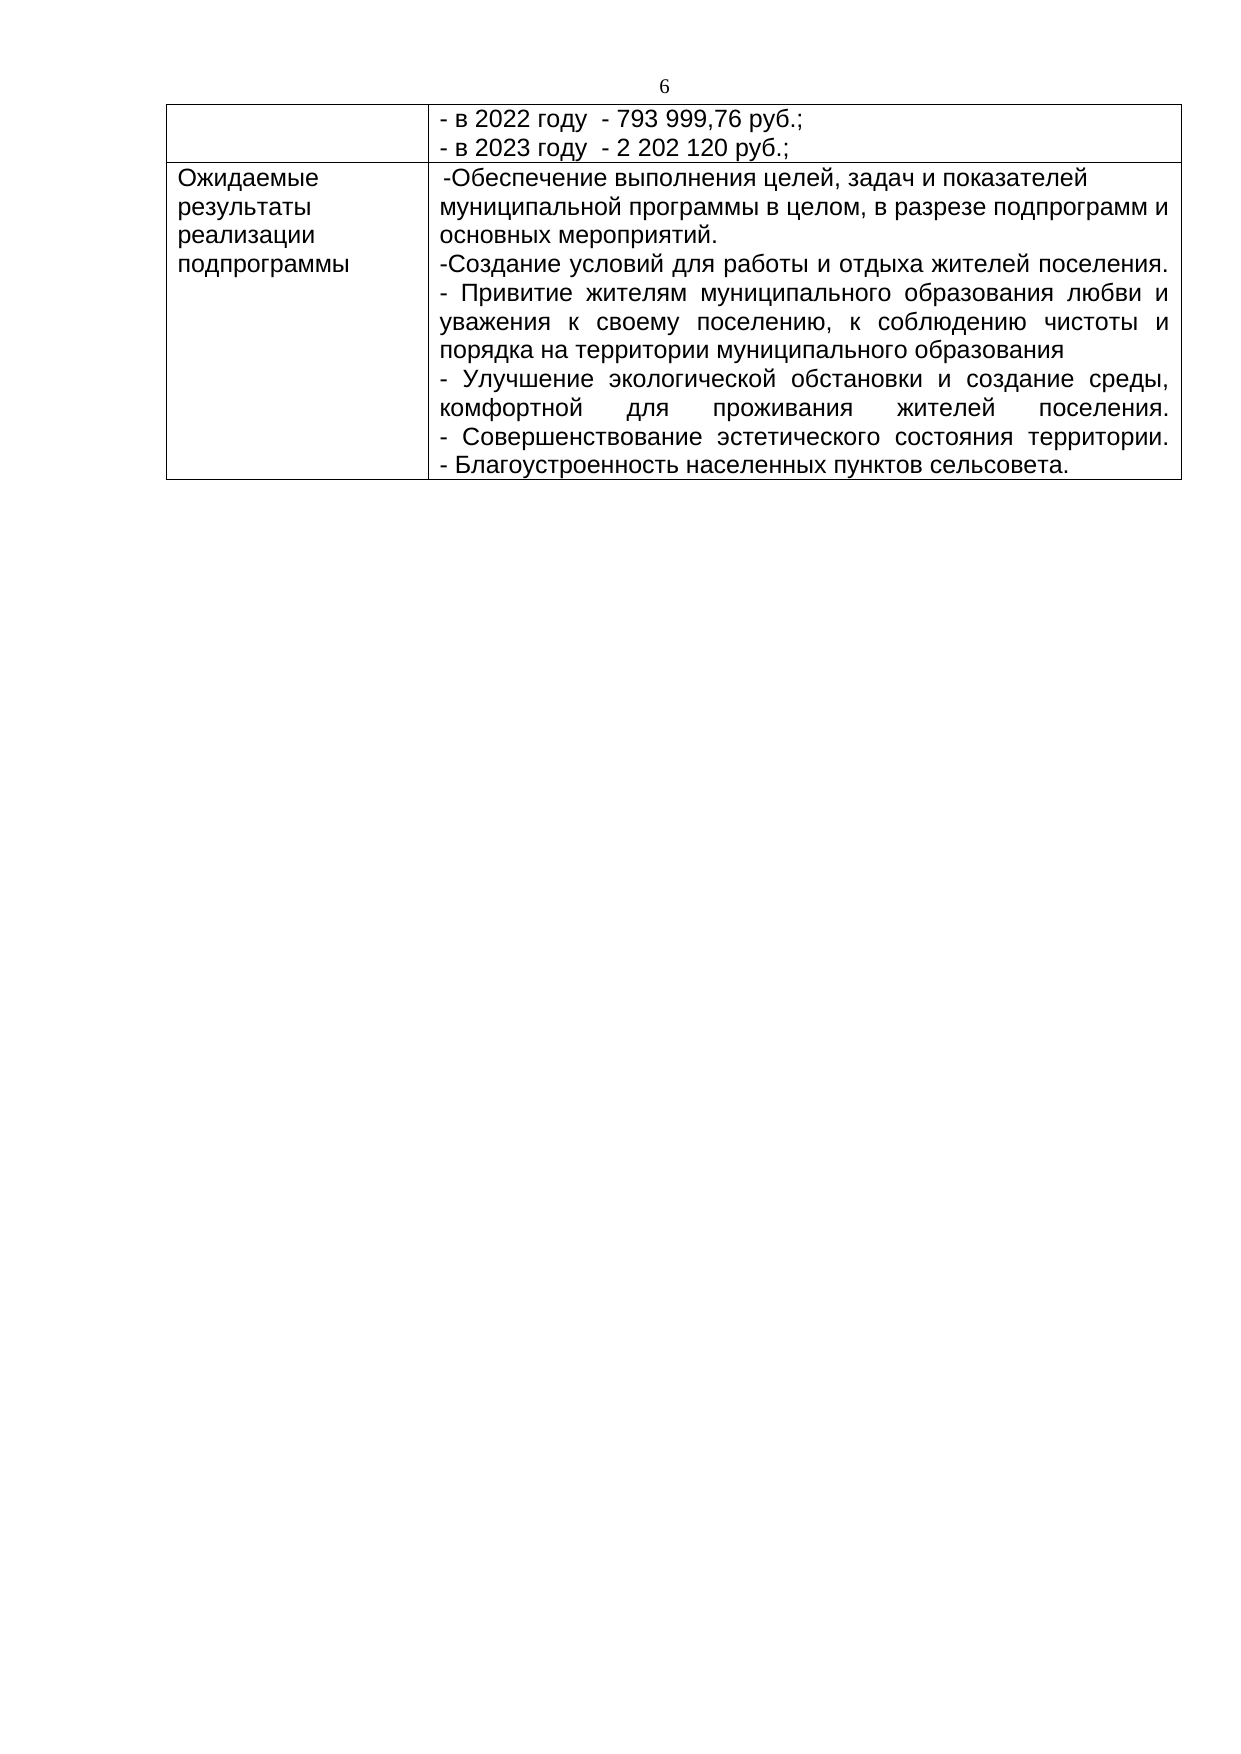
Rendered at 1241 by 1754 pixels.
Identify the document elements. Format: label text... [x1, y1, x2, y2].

table_cell -Обеспечение выполнения целей, задач и показателей муниципальной программы в целом, в разрезе подпрограмм и основных мероприятий. -Создание условий для работы и отдыха жителей поселения. - Привитие жителям муниципального образования любви и уважения к своему поселению, к соблюдению чистоты и порядка на территории муниципального образования - Улучшение экологической обстановки и создание среды, комфортной для проживания жителей поселения. - Совершенствование эстетического состояния территории. - Благоустроенность населенных пунктов сельсовета. [429, 163, 1181, 479]
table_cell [167, 105, 428, 162]
table_cell Ожидаемые результаты реализации подпрограммы [167, 163, 428, 479]
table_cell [429, 105, 1181, 162]
